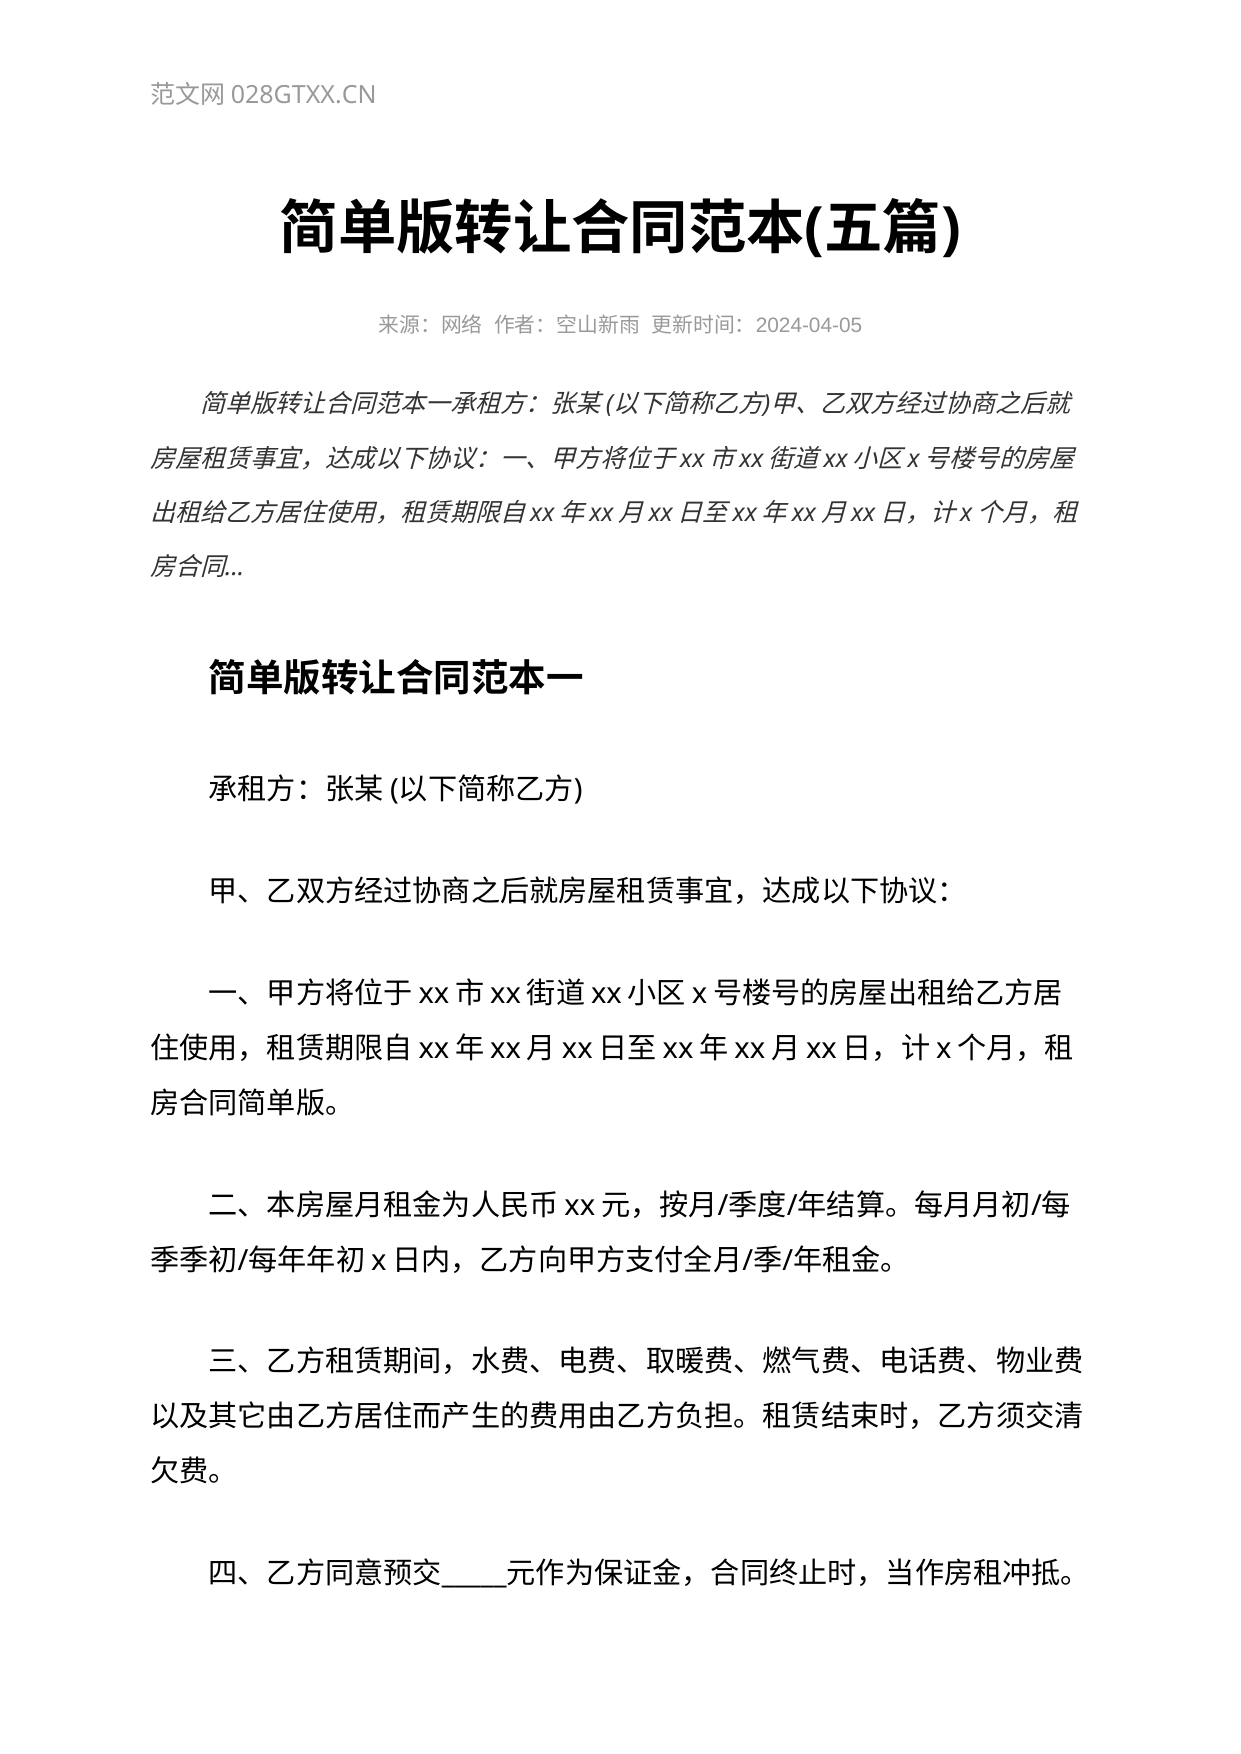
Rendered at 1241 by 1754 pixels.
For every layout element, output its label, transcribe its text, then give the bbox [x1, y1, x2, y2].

text 甲、乙双方经过协商之后就房屋租赁事宜，达成以下协议： [150, 867, 1090, 910]
text 四、乙方同意预交_____元作为保证金，合同终止时，当作房租冲抵。 [150, 1549, 1090, 1592]
text 简单版转让合同范本一 [150, 648, 1090, 702]
text 简单版转让合同范本一承租方：张某 (以下简称乙方)甲、乙双方经过协商之后就房屋租赁事宜，达成以下协议：一、甲方将位于xx市xx街道xx小区x号楼号的房屋出租给乙方居住使用，租赁期限自xx年xx月xx日至xx年xx月xx日，计x个月，租房合同... [150, 384, 1090, 583]
text 一、甲方将位于xx市xx街道xx小区x号楼号的房屋出租给乙方居住使用，租赁期限自xx年xx月xx日至xx年xx月xx日，计x个月，租房合同简单版。 [150, 969, 1090, 1122]
text 二、本房屋月租金为人民币xx元，按月/季度/年结算。每月月初/每季季初/每年年初x日内，乙方向甲方支付全月/季/年租金。 [150, 1181, 1090, 1278]
text 来源：网络 作者：空山新雨 更新时间：2024-04-05 [150, 313, 1090, 337]
text 三、乙方租赁期间，水费、电费、取暖费、燃气费、电话费、物业费以及其它由乙方居住而产生的费用由乙方负担。租赁结束时，乙方须交清欠费。 [150, 1338, 1090, 1490]
subtitle 简单版转让合同范本(五篇) [150, 181, 1090, 266]
text 承租方：张某 (以下简称乙方) [150, 766, 1090, 808]
